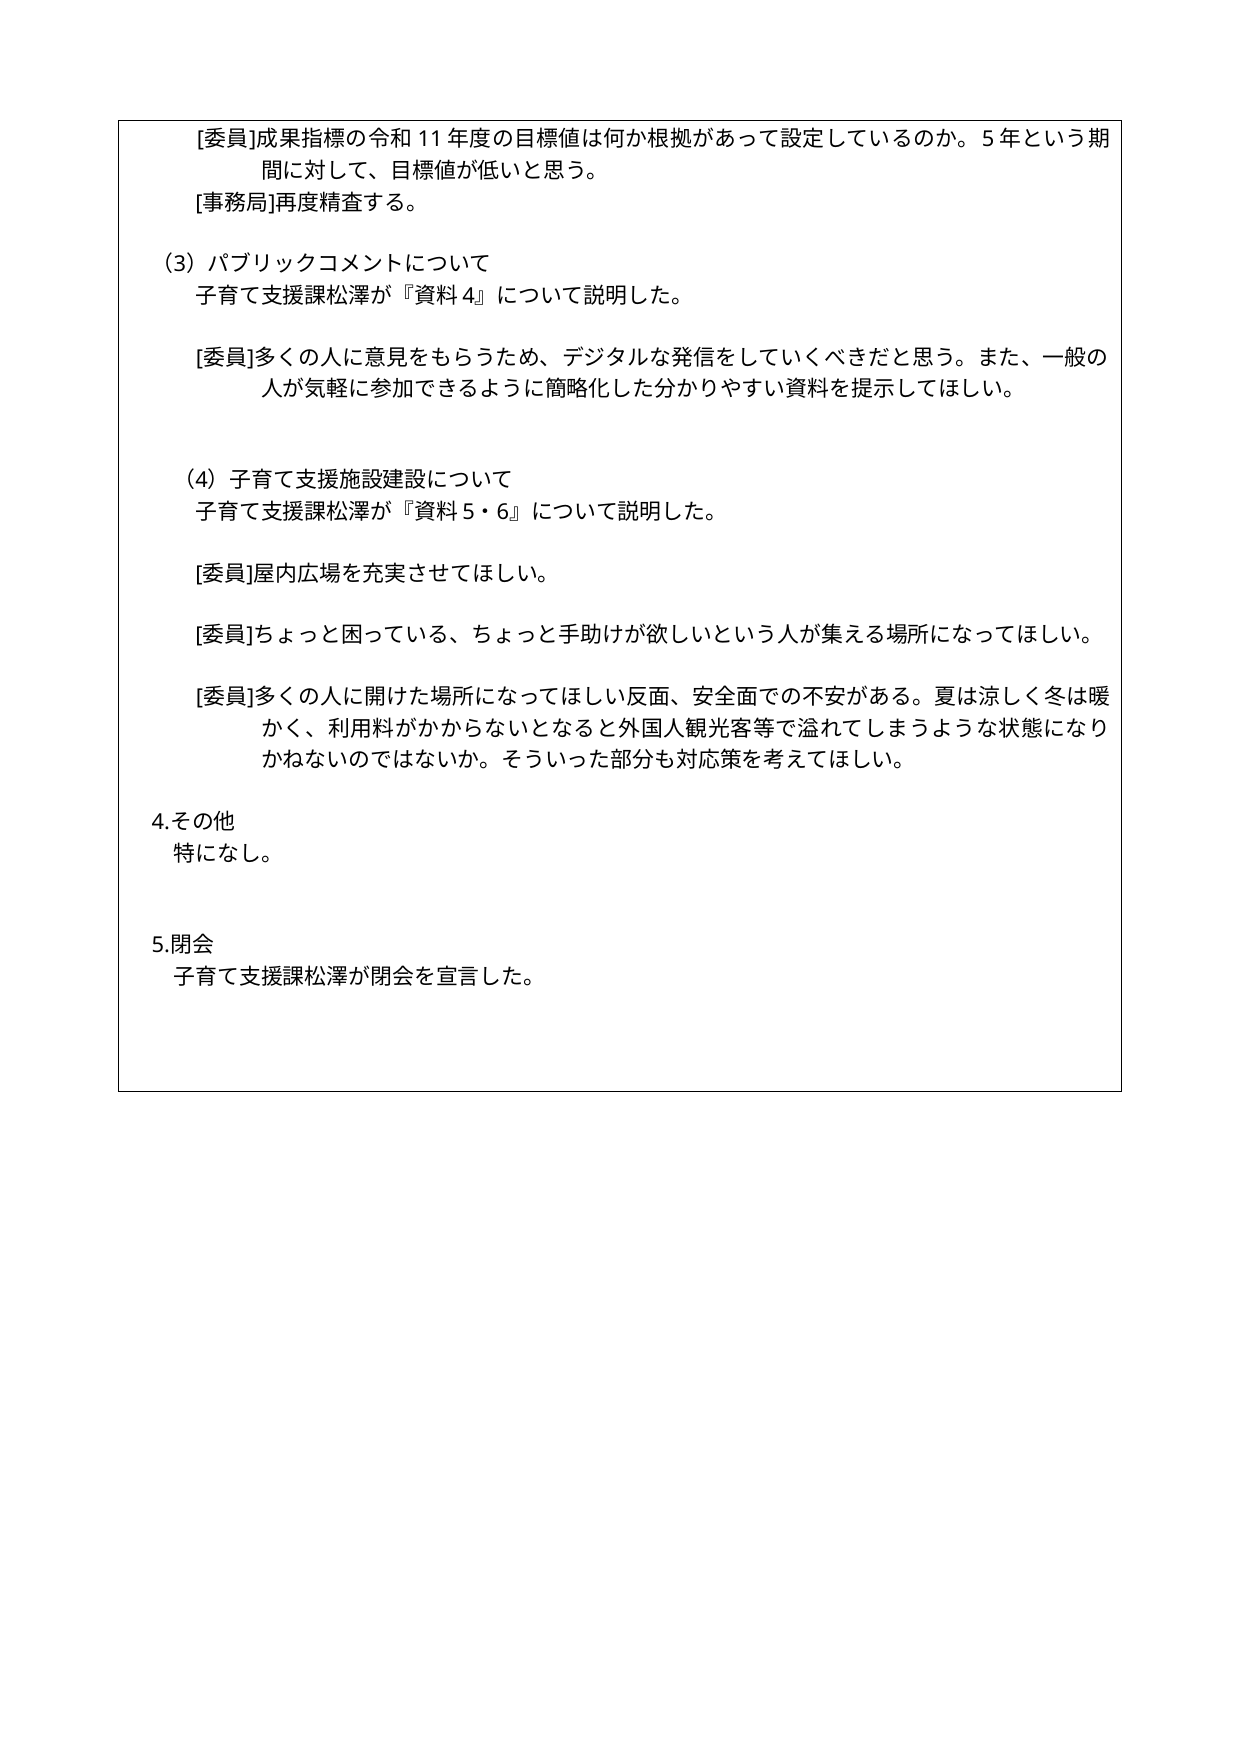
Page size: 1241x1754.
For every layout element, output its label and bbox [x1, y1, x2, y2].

table_header [119, 121, 1121, 1091]
